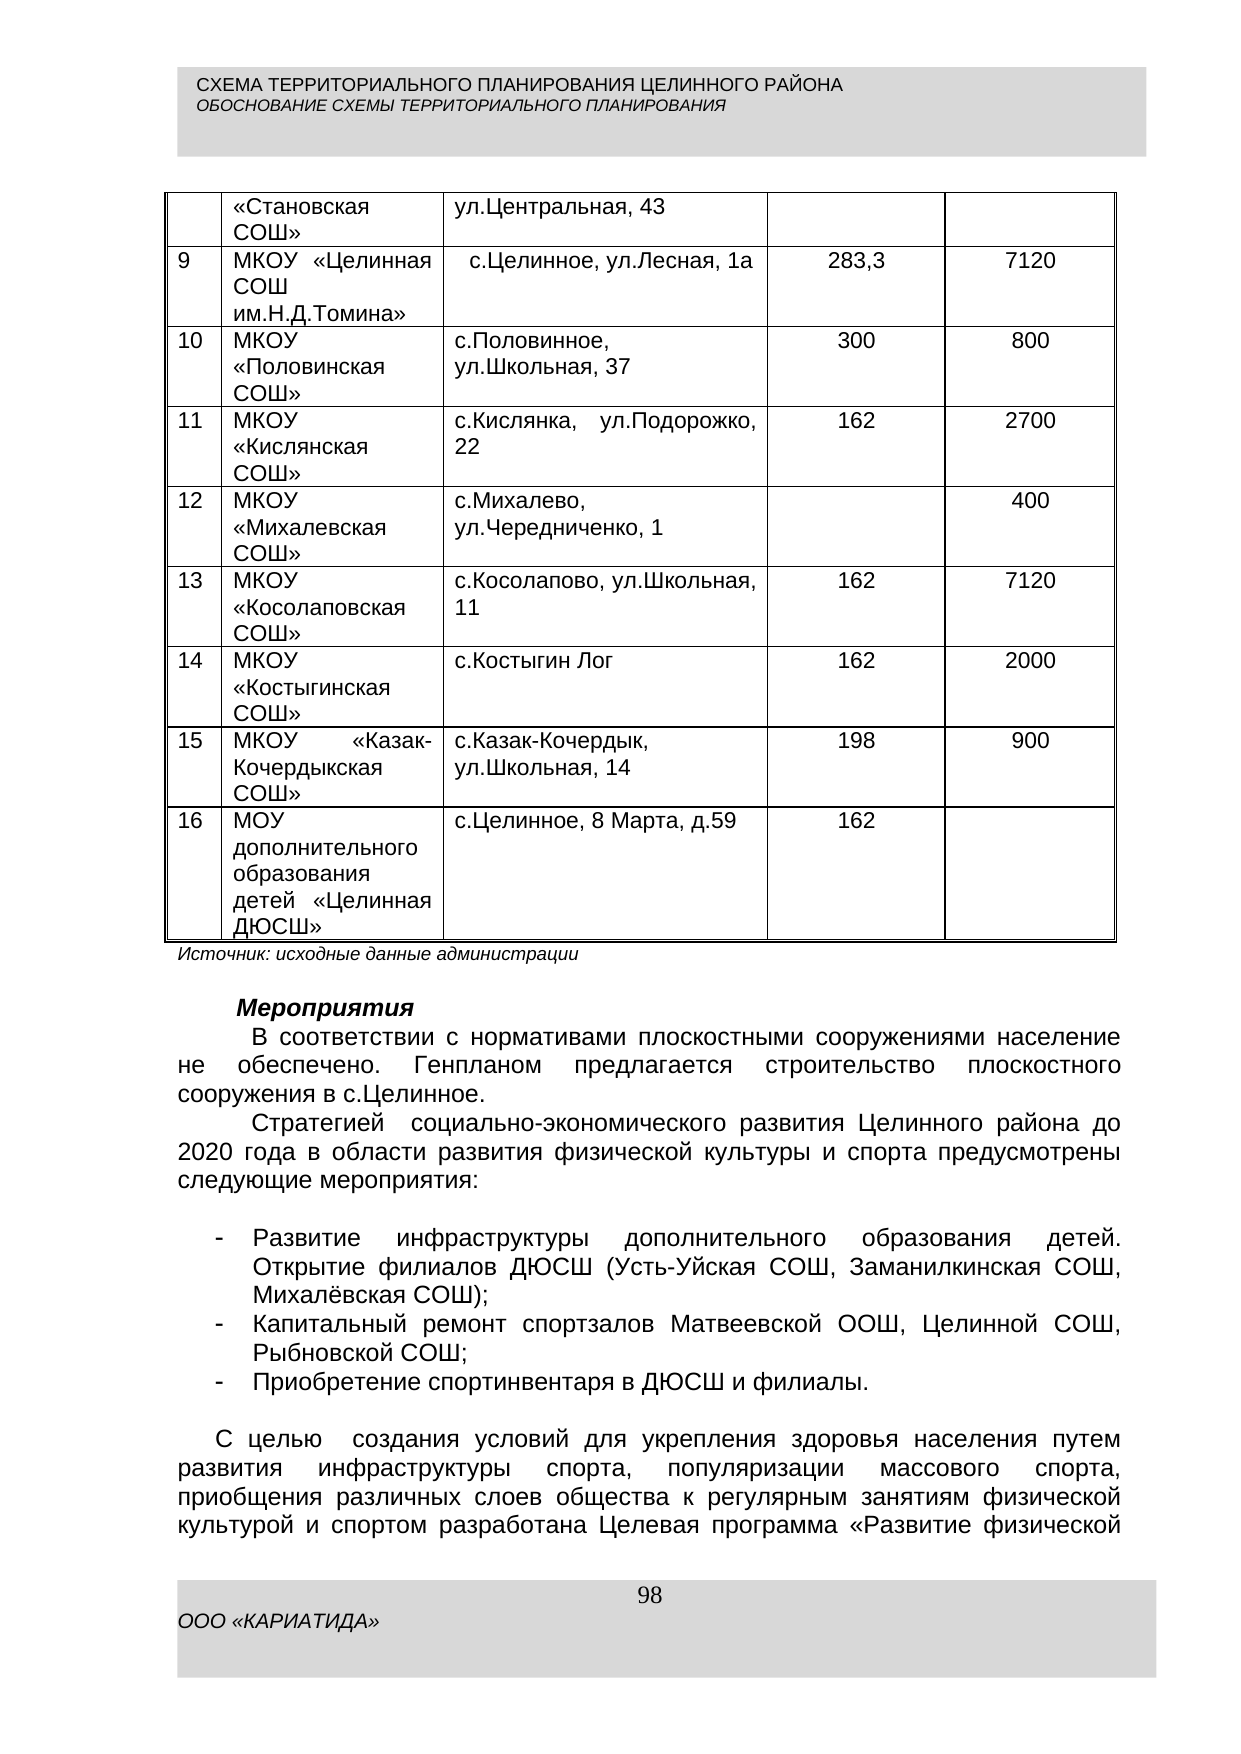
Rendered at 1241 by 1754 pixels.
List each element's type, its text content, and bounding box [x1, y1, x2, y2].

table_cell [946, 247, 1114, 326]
list Приобретение спортинвентаря в ДЮСШ и филиалы. [215, 1367, 1122, 1396]
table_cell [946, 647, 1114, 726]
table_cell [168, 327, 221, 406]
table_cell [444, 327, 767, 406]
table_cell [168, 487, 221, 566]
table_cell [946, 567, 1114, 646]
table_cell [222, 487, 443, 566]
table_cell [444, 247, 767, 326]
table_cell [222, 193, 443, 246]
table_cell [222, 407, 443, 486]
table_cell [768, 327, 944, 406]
list Развитие инфраструктуры дополнительного образования детей. Открытие филиалов ДЮСШ (Усть-Уйская СОШ, Заманилкинская СОШ, Михалёвская СОШ); [215, 1223, 1122, 1309]
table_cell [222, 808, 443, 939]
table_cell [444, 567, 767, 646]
text Мероприятия [177, 993, 1122, 1021]
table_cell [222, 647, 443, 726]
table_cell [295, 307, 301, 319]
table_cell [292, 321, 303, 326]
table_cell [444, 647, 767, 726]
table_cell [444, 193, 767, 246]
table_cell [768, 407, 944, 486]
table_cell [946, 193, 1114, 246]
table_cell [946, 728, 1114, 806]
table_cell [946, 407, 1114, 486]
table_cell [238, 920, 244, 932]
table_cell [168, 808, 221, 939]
text В соответствии с нормативами плоскостными сооружениями население не обеспечено. Генпланом предлагается строительство плоскостного сооружения в с.Целинное. [177, 1021, 1122, 1108]
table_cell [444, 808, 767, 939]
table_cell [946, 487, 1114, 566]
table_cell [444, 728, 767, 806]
text Стратегией социально-экономического развития Целинного района до 2020 года в области развития физической культуры и спорта предусмотрены следующие мероприятия: [177, 1108, 1122, 1194]
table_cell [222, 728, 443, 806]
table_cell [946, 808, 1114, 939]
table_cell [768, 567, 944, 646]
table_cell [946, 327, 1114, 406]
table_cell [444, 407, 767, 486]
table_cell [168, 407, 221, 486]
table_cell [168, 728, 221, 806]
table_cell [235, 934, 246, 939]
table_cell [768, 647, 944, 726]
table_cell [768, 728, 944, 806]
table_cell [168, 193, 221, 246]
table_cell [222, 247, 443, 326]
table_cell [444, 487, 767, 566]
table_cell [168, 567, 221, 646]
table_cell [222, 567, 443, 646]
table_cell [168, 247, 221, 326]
list Капитальный ремонт спортзалов Матвеевской ООШ, Целинной СОШ, Рыбновской СОШ; [215, 1309, 1122, 1367]
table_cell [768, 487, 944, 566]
text Источник: исходные данные администрации [177, 942, 1122, 964]
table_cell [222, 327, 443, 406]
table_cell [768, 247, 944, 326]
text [177, 1424, 1122, 1539]
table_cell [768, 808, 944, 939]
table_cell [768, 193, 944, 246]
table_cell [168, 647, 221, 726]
